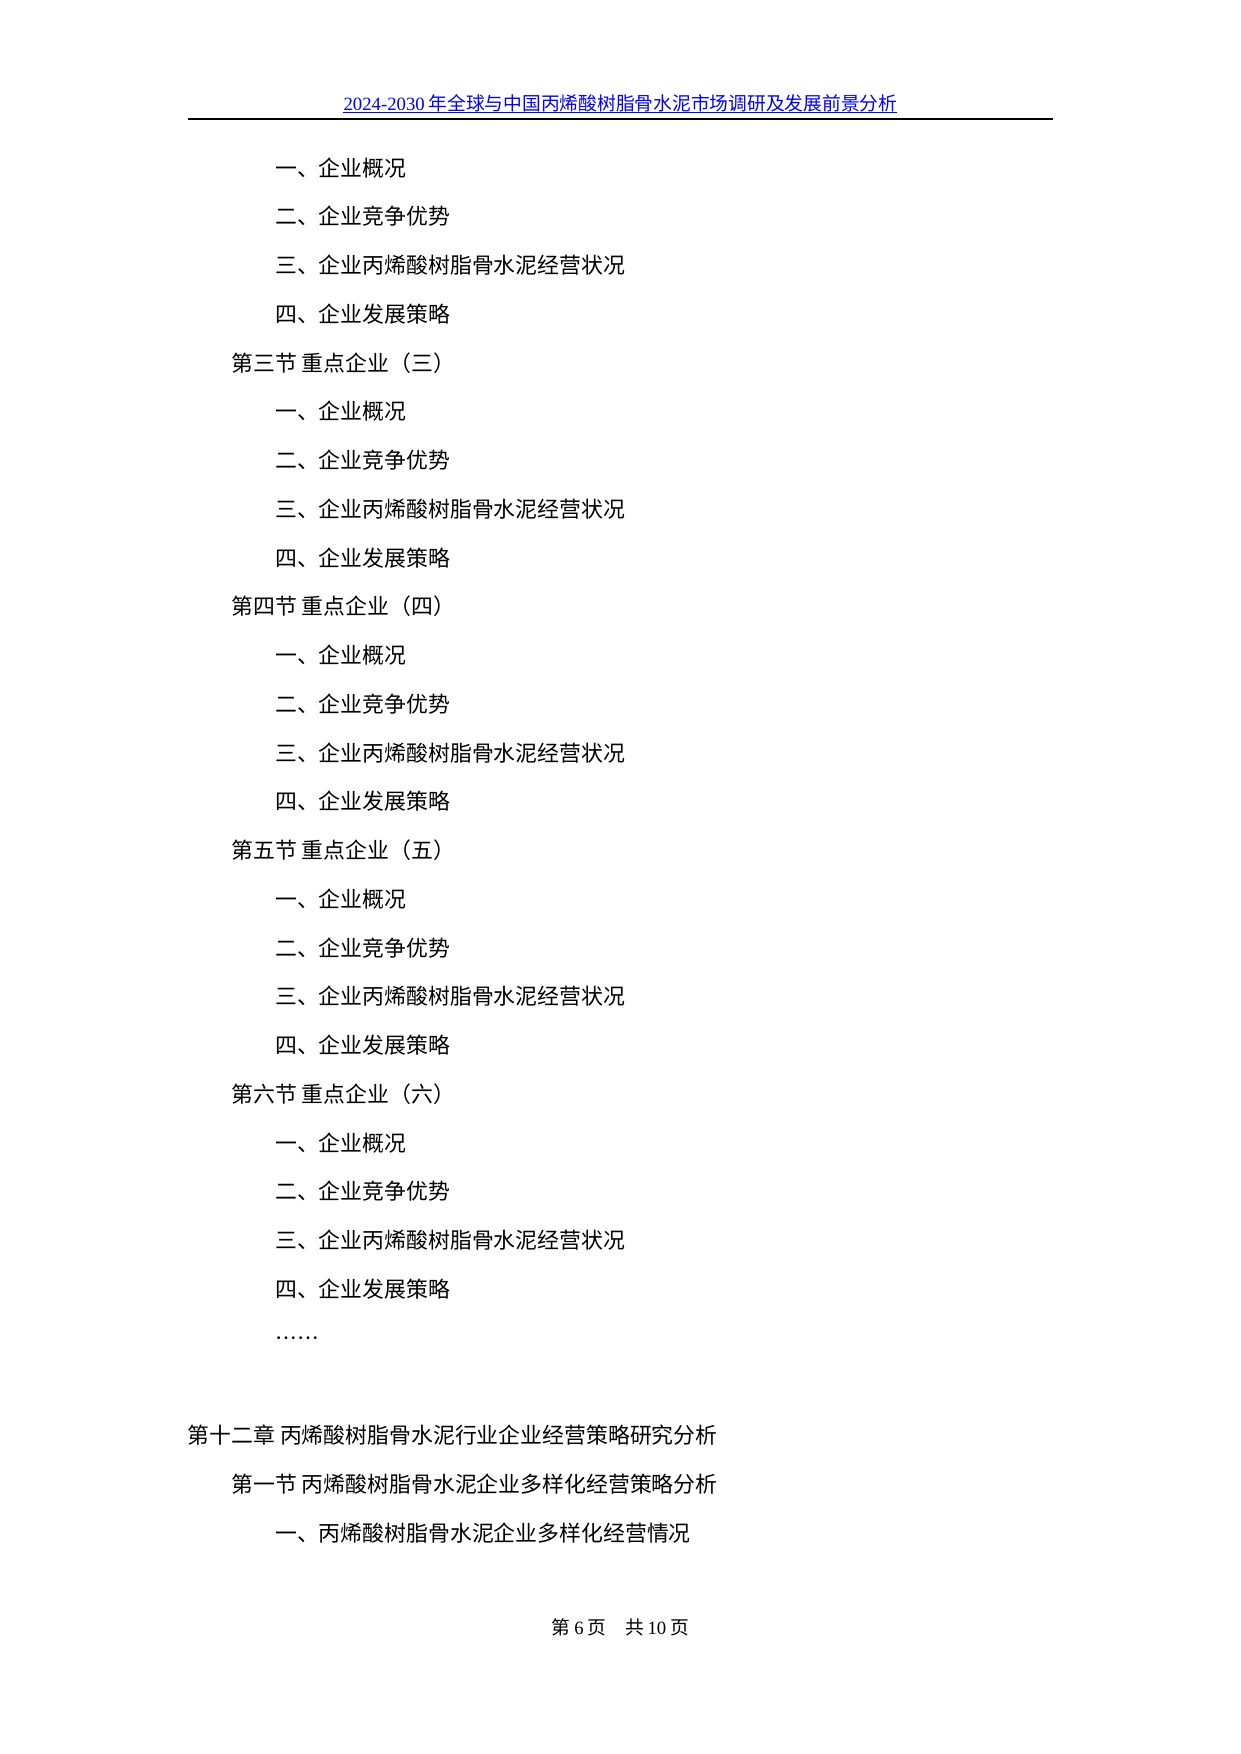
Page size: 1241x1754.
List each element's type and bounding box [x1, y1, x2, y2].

text [187, 150, 1053, 1548]
